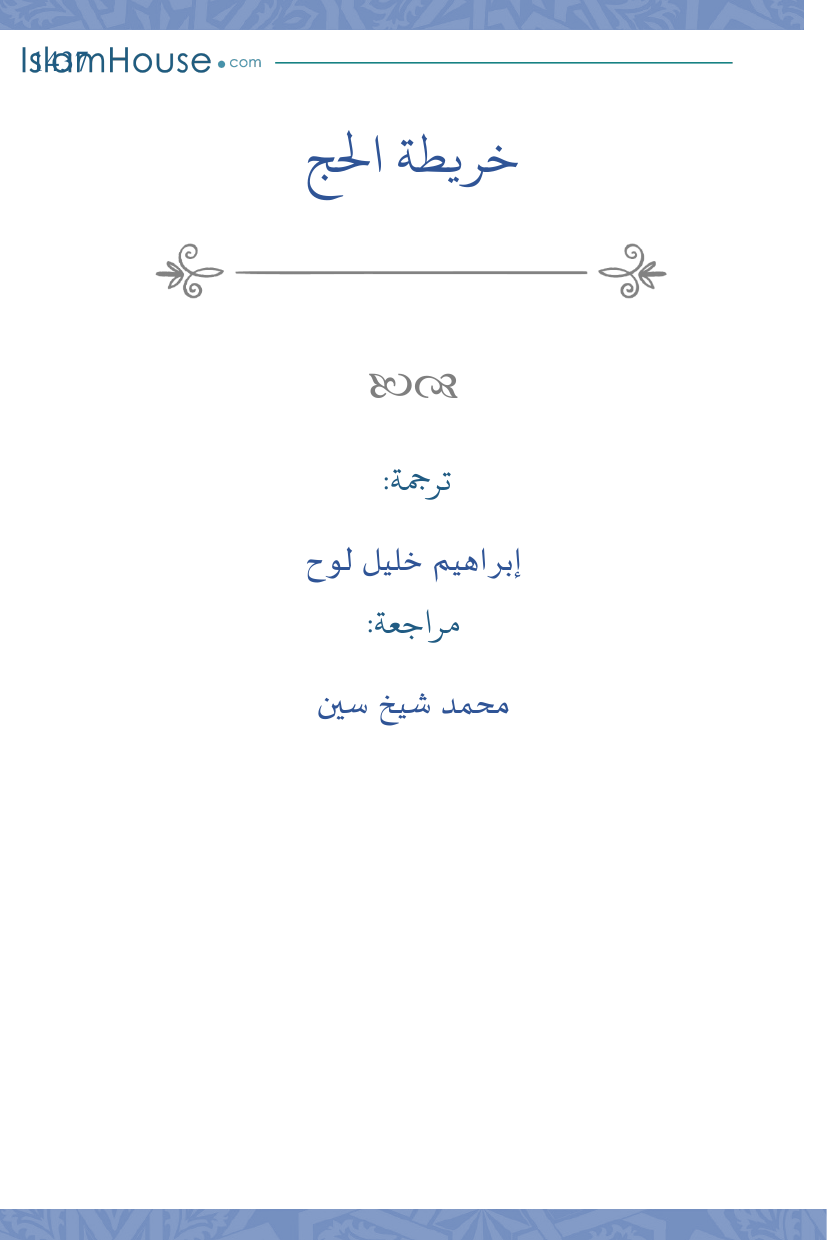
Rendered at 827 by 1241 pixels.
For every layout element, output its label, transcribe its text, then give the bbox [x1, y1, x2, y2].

text ترجمة: [89, 448, 738, 511]
subtitle إبراهيم خليل لوح [89, 533, 738, 591]
subtitle محمد شيخ سين [89, 676, 738, 734]
text خريطة الحج [89, 107, 738, 206]
text مراجعة: [89, 591, 738, 654]
picture [14, 42, 741, 79]
